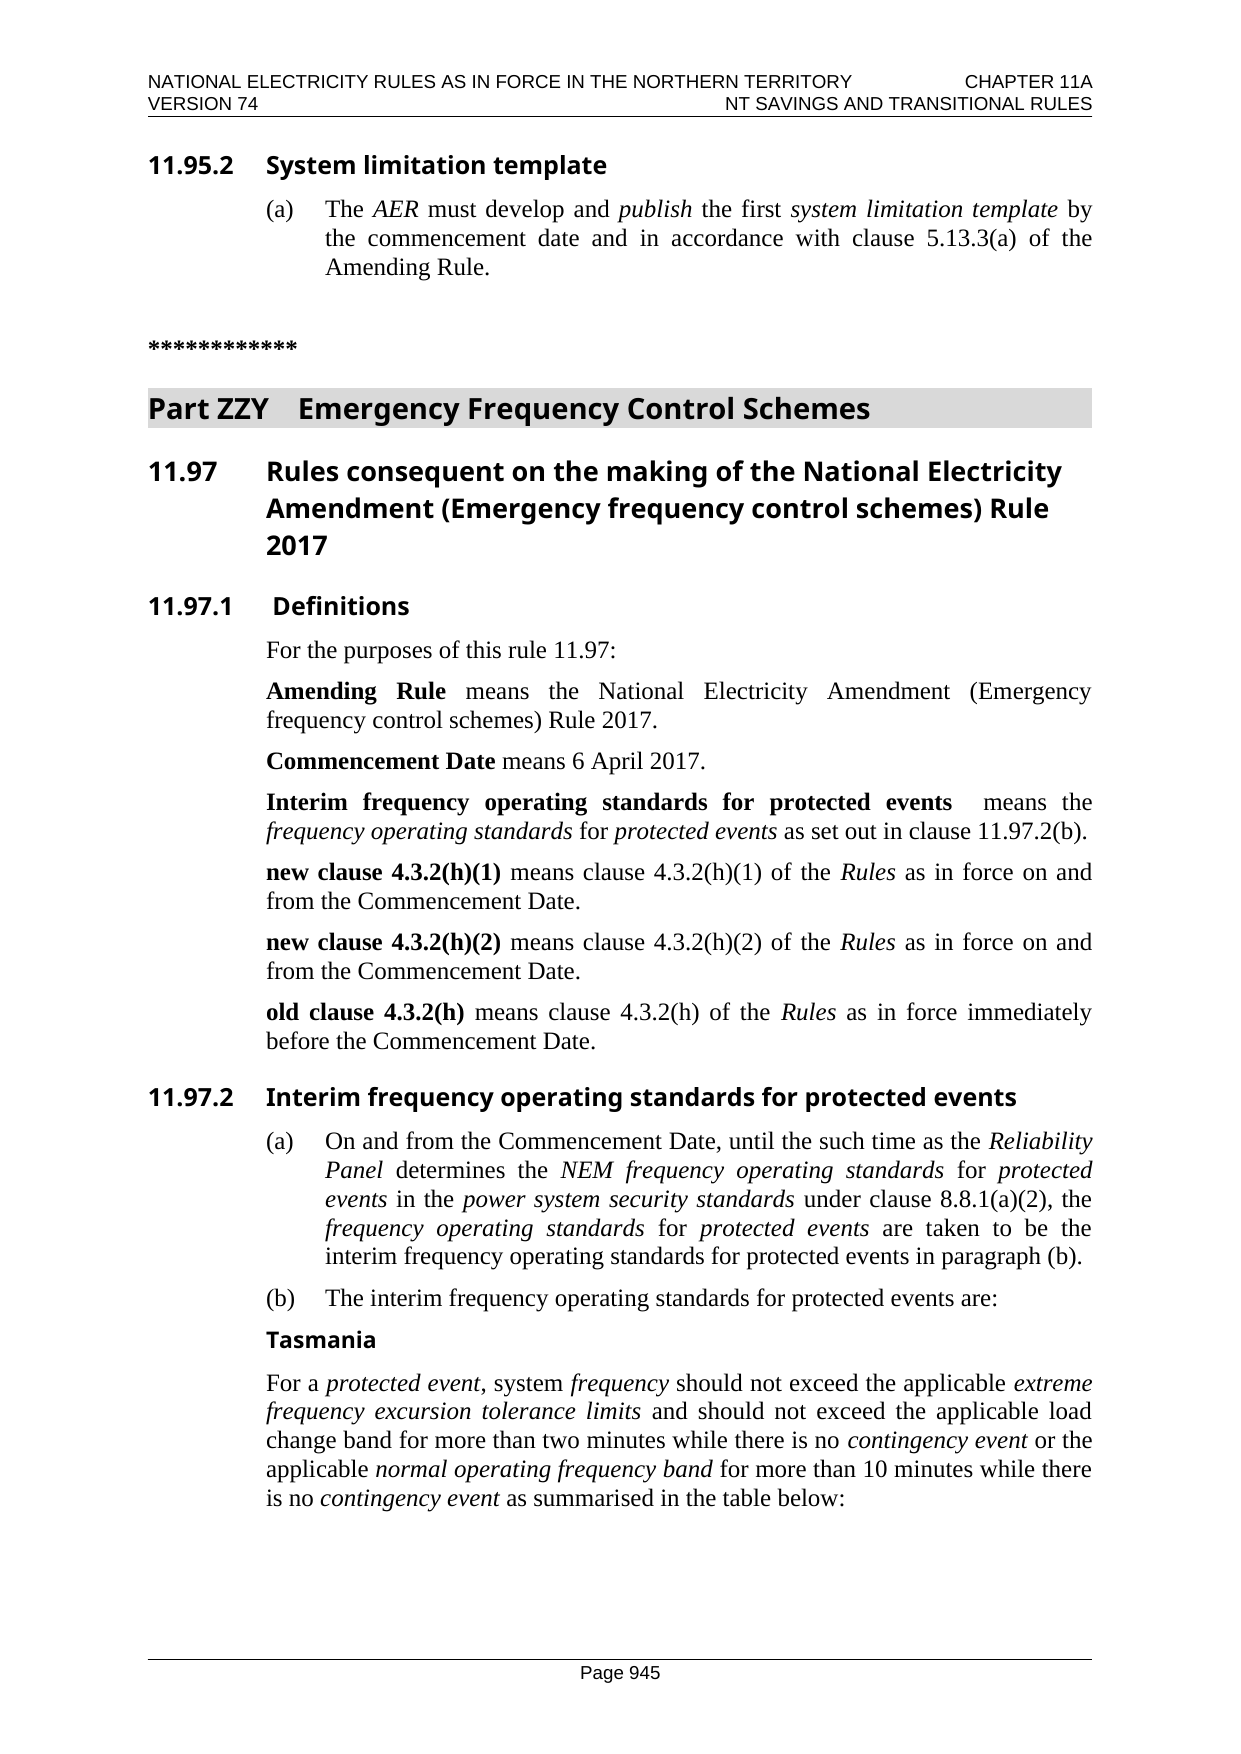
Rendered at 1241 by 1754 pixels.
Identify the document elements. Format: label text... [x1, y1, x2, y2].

text Commencement Date means 6 April 2017. [266, 746, 1092, 775]
title Part ZZY Emergency Frequency Control Schemes [148, 388, 1092, 428]
list (a) The AER must develop and publish the first system limitation template by the commencement date and in accordance with clause 5.13.3(a) of the Amending Rule. [266, 194, 1092, 281]
list (b) The interim frequency operating standards for protected events are: [266, 1283, 1092, 1311]
text For a protected event, system frequency should not exceed the applicable extreme frequency excursion tolerance limits and should not exceed the applicable load change band for more than two minutes while there is no contingency event or the applicable normal operating frequency band for more than 10 minutes while there is no contingency event as summarised in the table below: [266, 1368, 1092, 1511]
text For the purposes of this rule 11.97: [266, 635, 1092, 664]
text new clause 4.3.2(h)(2) means clause 4.3.2(h)(2) of the Rules as in force on and from the Commencement Date. [266, 927, 1092, 985]
text new clause 4.3.2(h)(1) means clause 4.3.2(h)(1) of the Rules as in force on and from the Commencement Date. [266, 857, 1092, 915]
list (a) On and from the Commencement Date, until the such time as the Reliability Panel determines the NEM frequency operating standards for protected events in the power system security standards under clause 8.8.1(a)(2), the frequency operating standards for protected events are taken to be the interim frequency operating standards for protected events in paragraph (b). [266, 1126, 1092, 1270]
text Interim frequency operating standards for protected events means the frequency operating standards for protected events as set out in clause 11.97.2(b). [266, 787, 1092, 845]
title 11.97.2 Interim frequency operating standards for protected events [148, 1080, 1092, 1114]
text Amending Rule means the National Electricity Amendment (Emergency frequency control schemes) Rule 2017. [266, 676, 1092, 734]
title 11.95.2 System limitation template [148, 148, 1092, 182]
title 11.97 Rules consequent on the making of the National Electricity Amendment (Emergency frequency control schemes) Rule 2017 [148, 453, 1092, 563]
title 11.97.1 Definitions [148, 588, 1092, 622]
text old clause 4.3.2(h) means clause 4.3.2(h) of the Rules as in force immediately before the Commencement Date. [266, 997, 1092, 1055]
title Tasmania [266, 1324, 1092, 1355]
text ************ [148, 334, 1092, 363]
